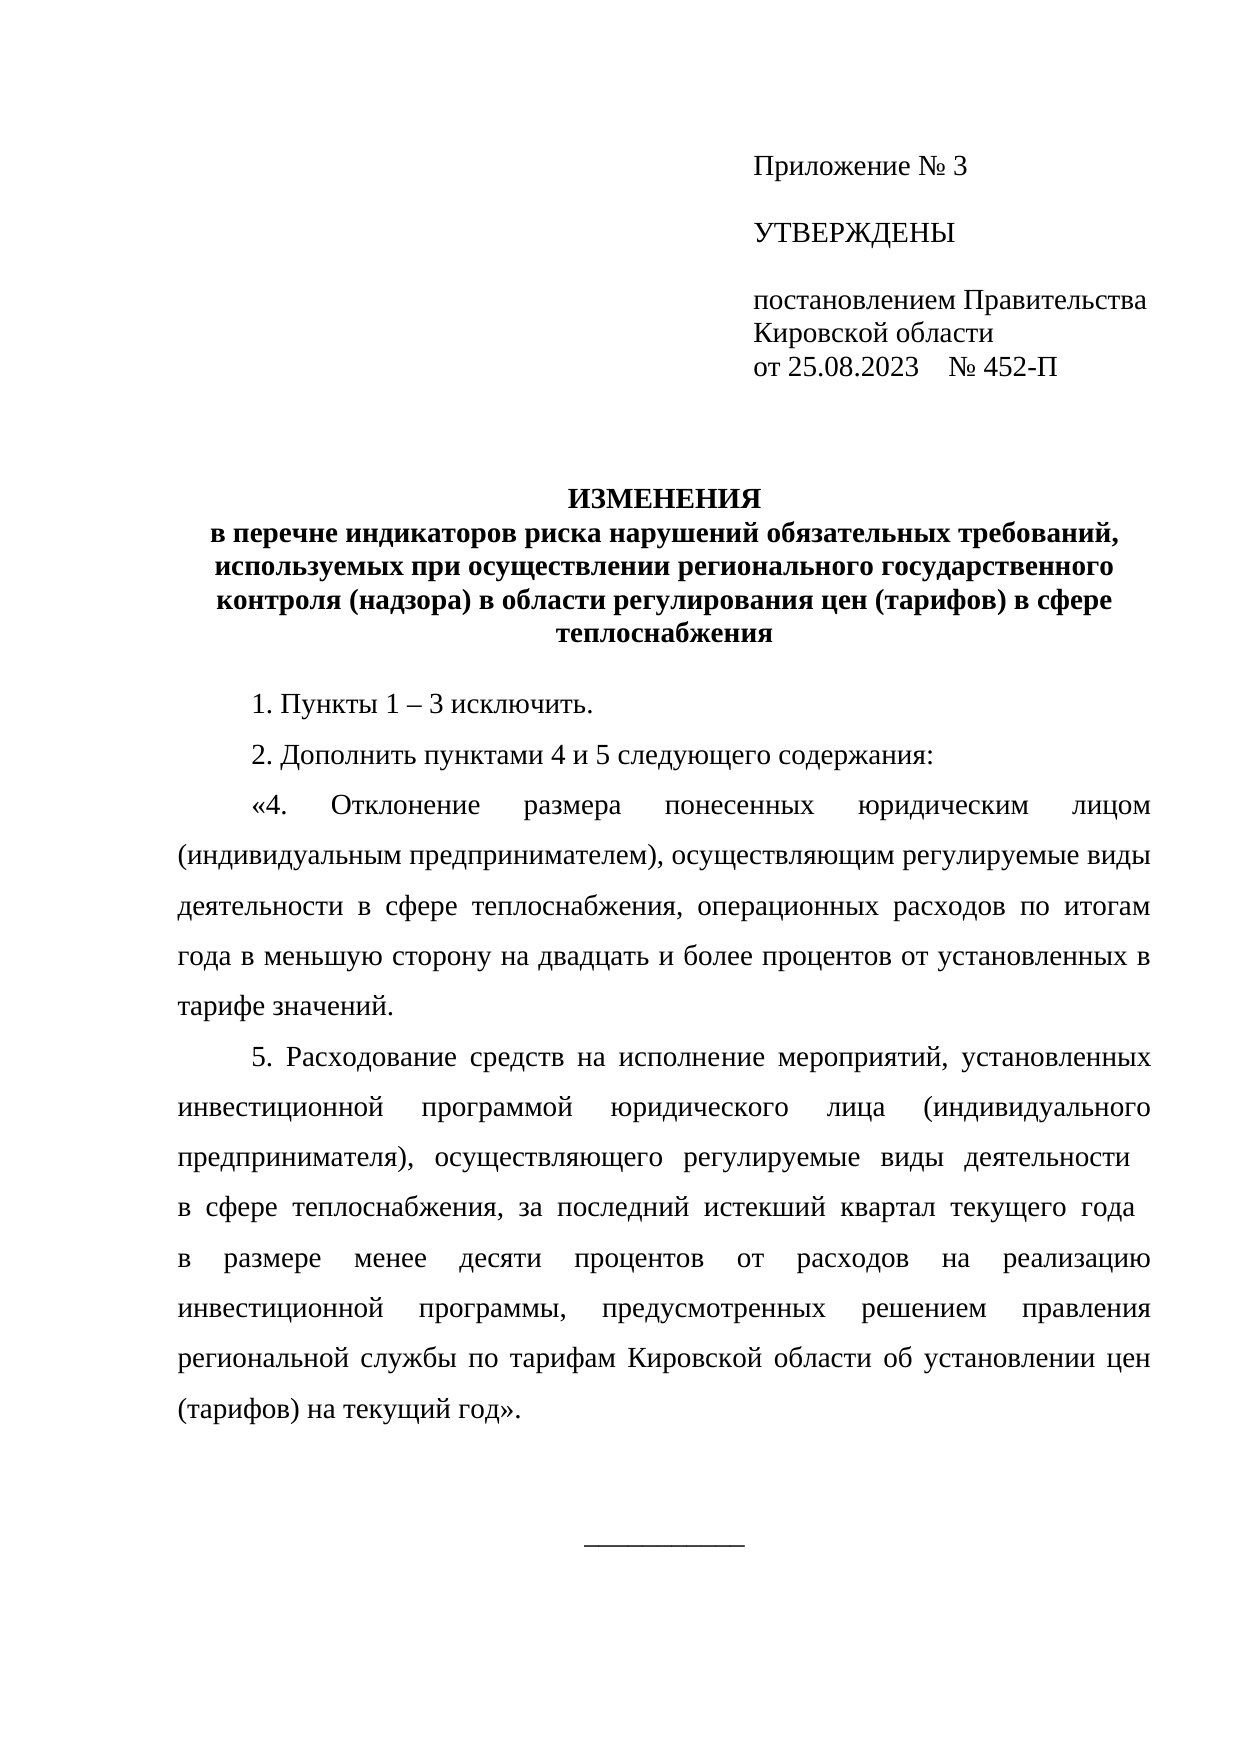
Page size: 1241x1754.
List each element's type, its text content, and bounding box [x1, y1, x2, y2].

text Приложение № 3 [753, 148, 1152, 181]
text ___________ [177, 1516, 1152, 1550]
text «4. Отклонение размера понесенных юридическим лицом (индивидуальным предпринимателем), осуществляющим регулируемые виды деятельности в сфере теплоснабжения, операционных расходов по итогам года в меньшую сторону на двадцать и более процентов от установленных в тарифе значений. [177, 787, 1152, 1022]
text в перечне индикаторов риска нарушений обязательных требований, используемых при осуществлении регионального государственного контроля (надзора) в области регулирования цен (тарифов) в сфере теплоснабжения [177, 515, 1152, 649]
text ИЗМЕНЕНИЯ [177, 481, 1152, 515]
text 5. Расходование средств на исполнение мероприятий, установленных инвестиционной программой юридического лица (индивидуального предпринимателя), осуществляющего регулируемые виды деятельности в сфере теплоснабжения, за последний истекший квартал текущего года в размере менее десяти процентов от расходов на реализацию инвестиционной программы, предусмотренных решением правления региональной службы по тарифам Кировской области об установлении цен (тарифов) на текущий год». [177, 1039, 1152, 1424]
text 1. Пункты 1 – 3 исключить. [177, 686, 1152, 720]
text Кировской области [753, 315, 1152, 349]
text УТВЕРЖДЕНЫ [753, 215, 1152, 248]
text 2. Дополнить пунктами 4 и 5 следующего содержания: [177, 737, 1152, 770]
text постановлением Правительства [753, 282, 1152, 315]
text от 25.08.2023 № 452-П [753, 349, 1152, 382]
